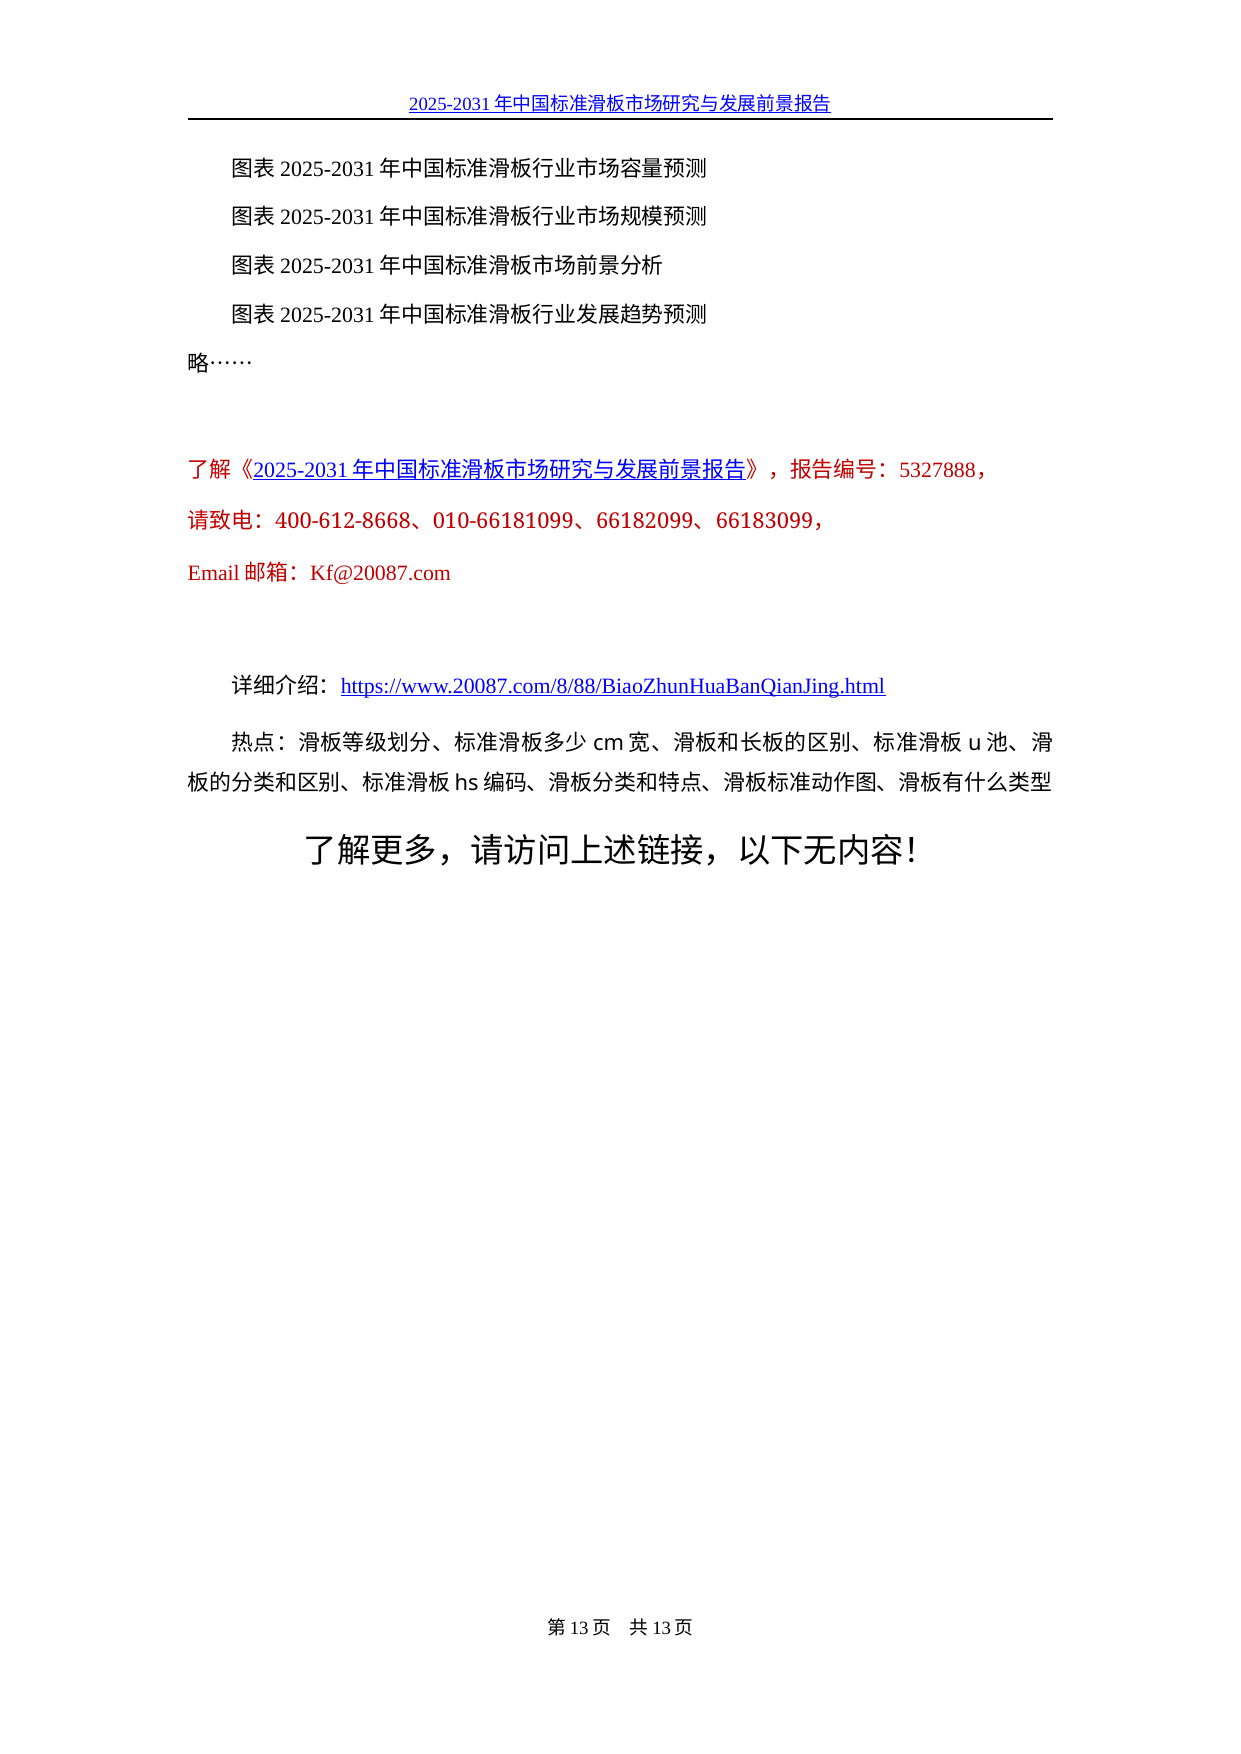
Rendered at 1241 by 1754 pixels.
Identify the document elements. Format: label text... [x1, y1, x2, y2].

text 了解《2025-2031年中国标准滑板市场研究与发展前景报告》，报告编号：5327888， [187, 452, 1053, 484]
text 热点：滑板等级划分、标准滑板多少cm宽、滑板和长板的区别、标准滑板u池、滑板的分类和区别、标准滑板hs编码、滑板分类和特点、滑板标准动作图、滑板有什么类型 [187, 724, 1053, 797]
text Email邮箱：Kf@20087.com [187, 555, 1053, 587]
text 详细介绍：https://www.20087.com/8/88/BiaoZhunHuaBanQianJing.html [187, 668, 1053, 700]
title 了解更多，请访问上述链接，以下无内容！ [187, 815, 1053, 880]
text 请致电：400-612-8668、010-66181099、66182099、66183099， [187, 503, 1053, 536]
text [187, 150, 1053, 378]
